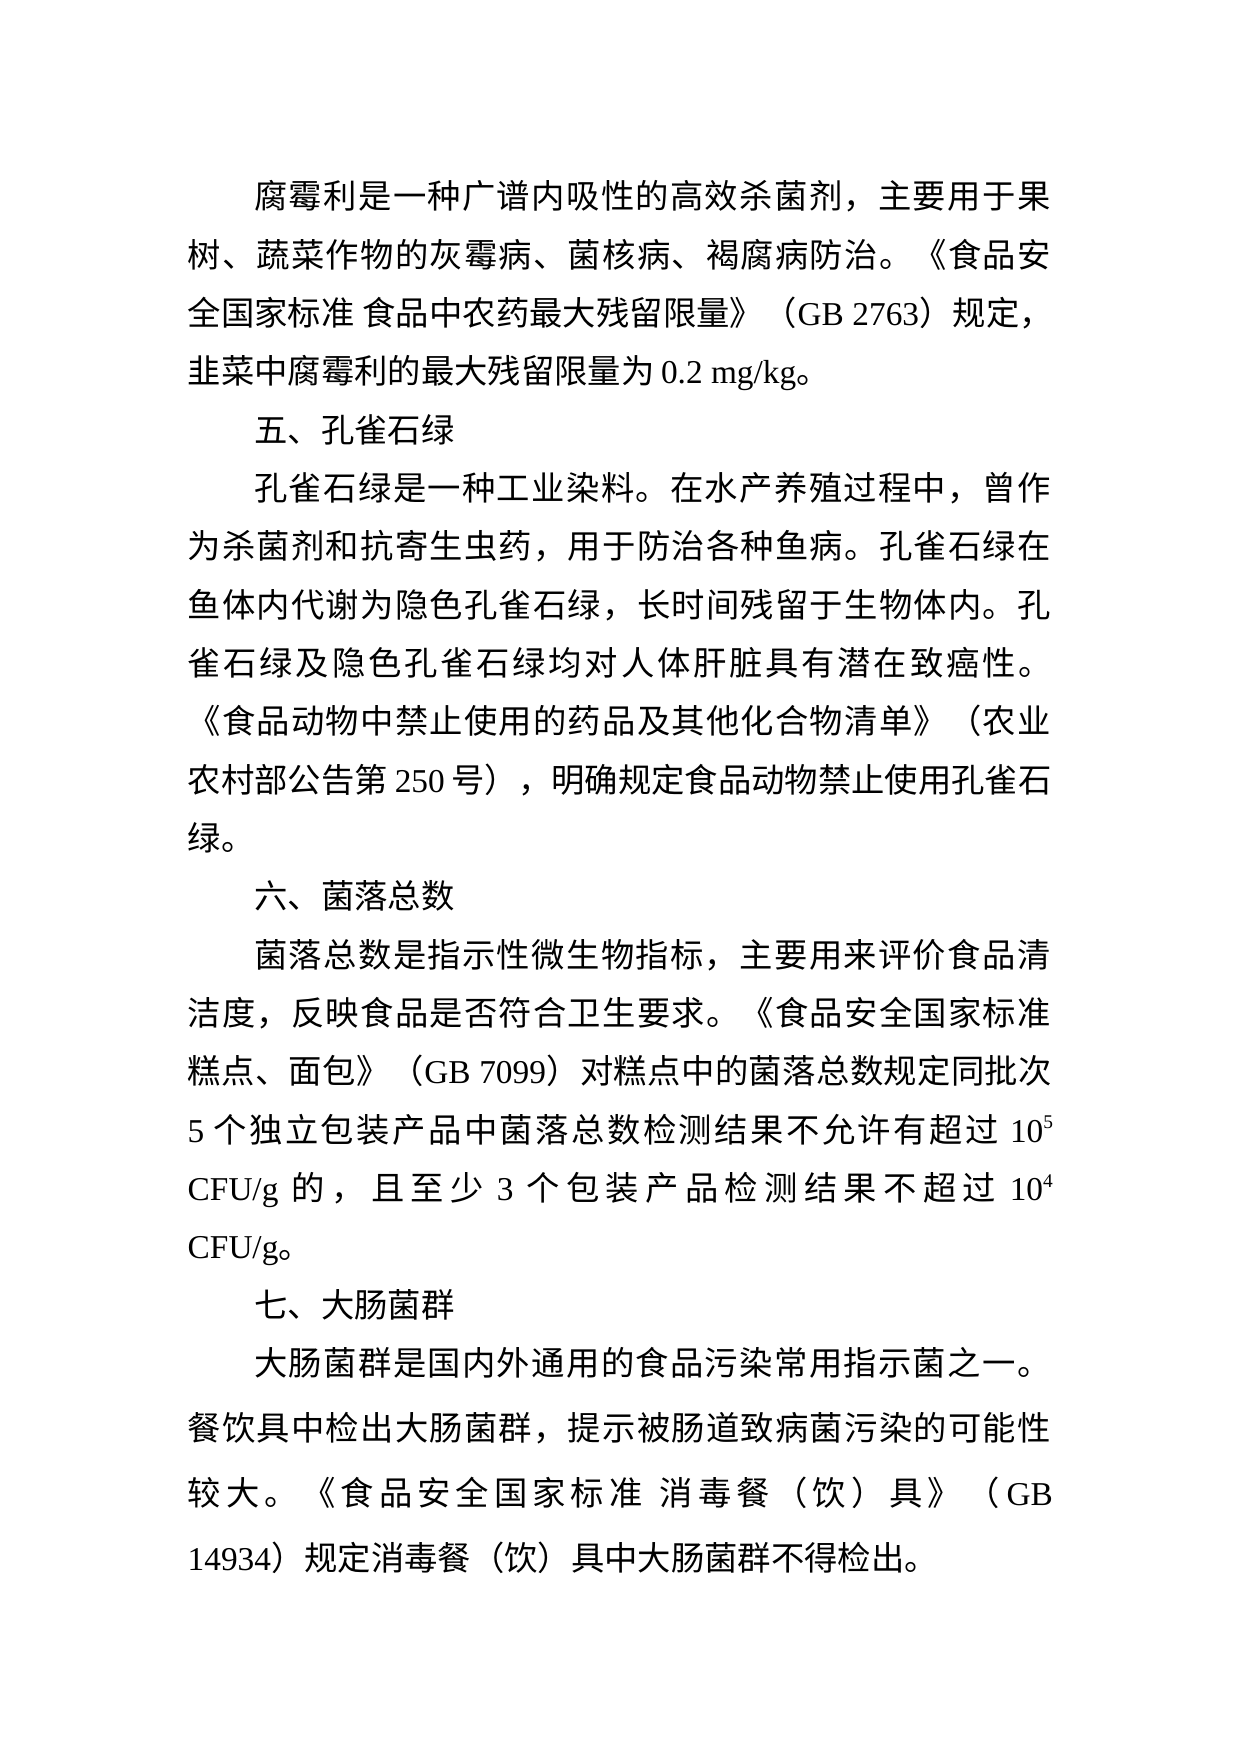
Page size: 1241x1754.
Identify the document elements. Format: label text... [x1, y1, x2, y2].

text 菌落总数是指示性微生物指标，主要用来评价食品清洁度，反映食品是否符合卫生要求。《食品安全国家标准 糕点、面包》（GB 7099）对糕点中的菌落总数规定同批次5个独立包装产品中菌落总数检测结果不允许有超过105 CFU/g的，且至少3个包装产品检测结果不超过104 CFU/g。 [187, 920, 1053, 1270]
list 菌落总数 [187, 862, 1053, 920]
list 孔雀石绿 [187, 395, 1053, 454]
text 大肠菌群是国内外通用的食品污染常用指示菌之一。餐饮具中检出大肠菌群，提示被肠道致病菌污染的可能性较大。《食品安全国家标准 消毒餐（饮）具》（GB 14934）规定消毒餐（饮）具中大肠菌群不得检出。 [187, 1329, 1053, 1589]
list 大肠菌群 [187, 1270, 1053, 1329]
text 腐霉利是一种广谱内吸性的高效杀菌剂，主要用于果树、蔬菜作物的灰霉病、菌核病、褐腐病防治。《食品安全国家标准 食品中农药最大残留限量》（GB 2763）规定，韭菜中腐霉利的最大残留限量为0.2 mg/kg。 [187, 162, 1053, 395]
text 孔雀石绿是一种工业染料。在水产养殖过程中，曾作为杀菌剂和抗寄生虫药，用于防治各种鱼病。孔雀石绿在鱼体内代谢为隐色孔雀石绿，长时间残留于生物体内。孔雀石绿及隐色孔雀石绿均对人体肝脏具有潜在致癌性。《食品动物中禁止使用的药品及其他化合物清单》（农业农村部公告第250号），明确规定食品动物禁止使用孔雀石绿。 [187, 454, 1053, 862]
